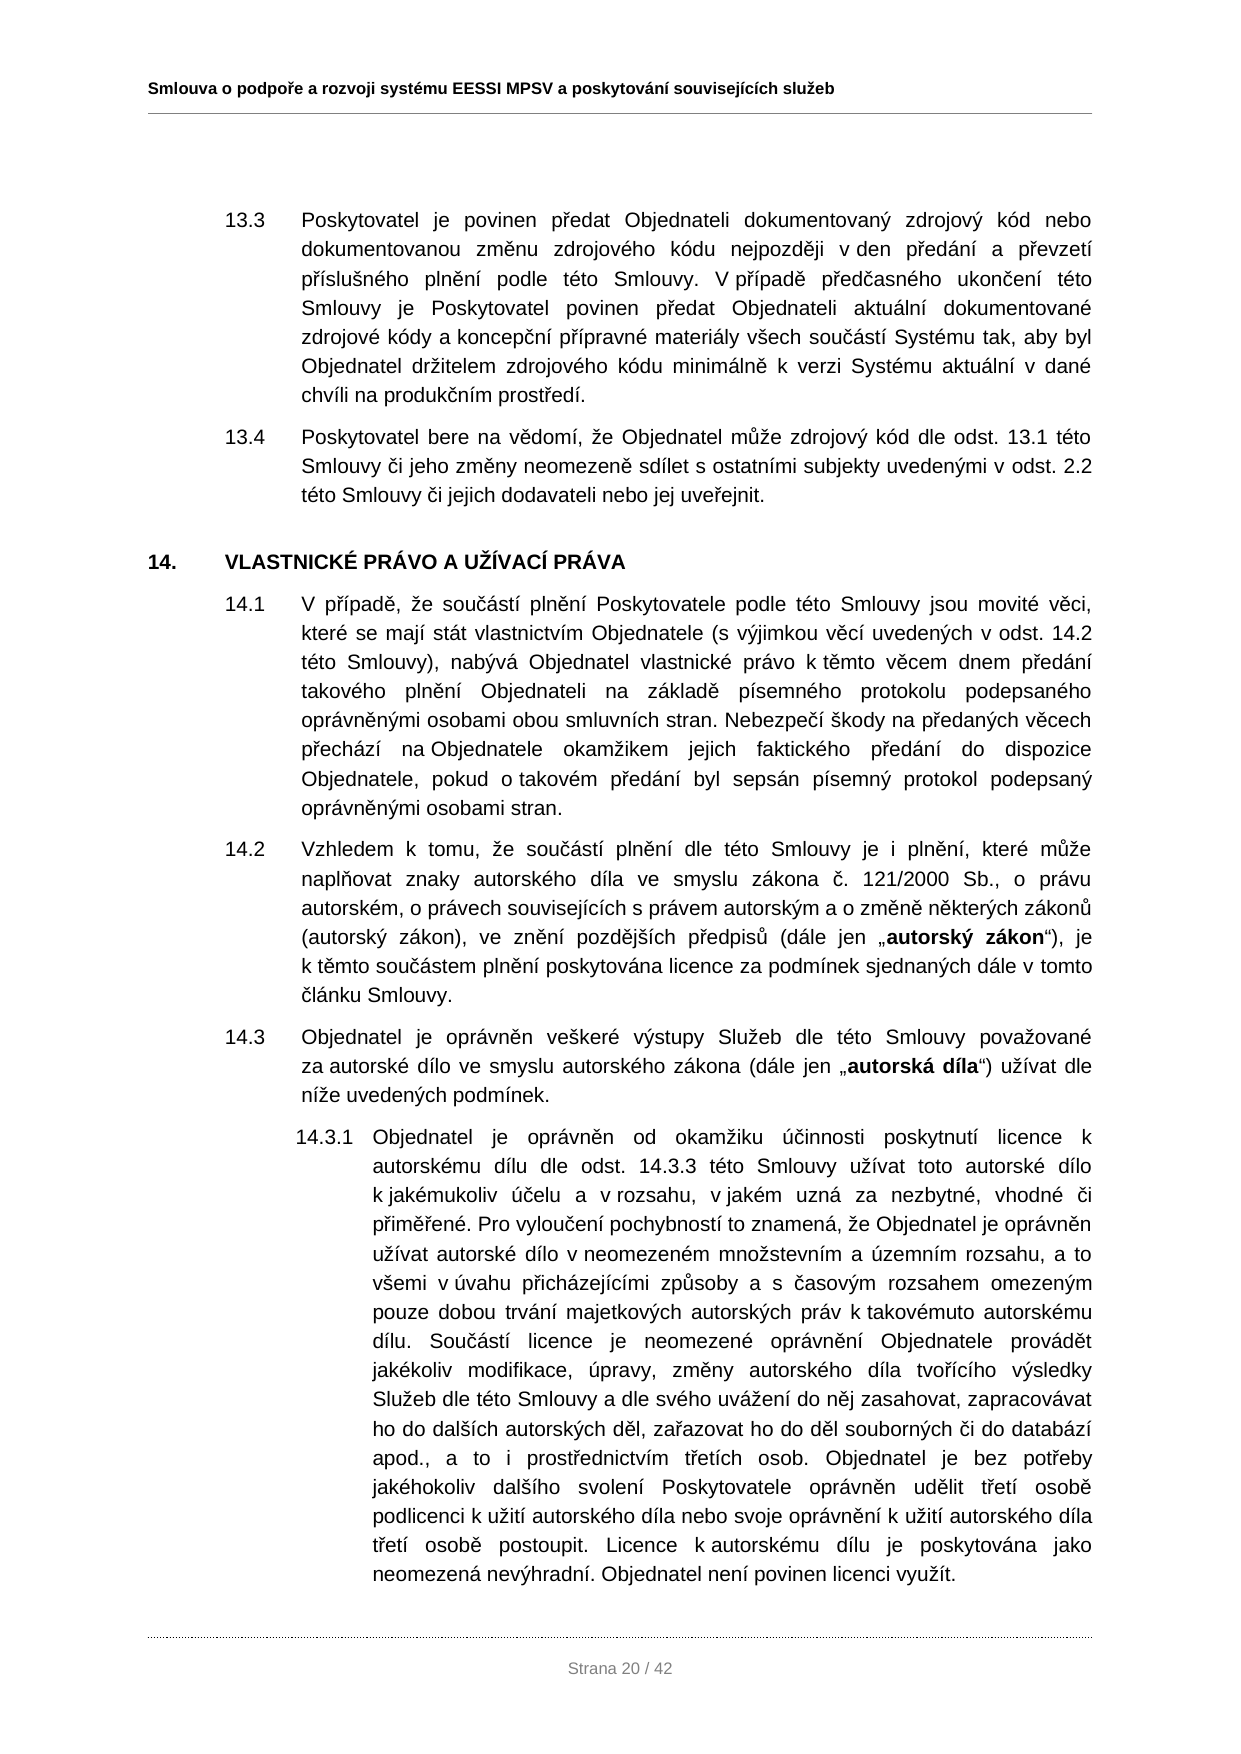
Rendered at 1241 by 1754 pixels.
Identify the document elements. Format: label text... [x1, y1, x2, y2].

text V případě, že součástí plnění Poskytovatele podle této Smlouvy jsou movité věci, které se mají stát vlastnictvím Objednatele (s výjimkou věcí uvedených v odst. 14.2 této Smlouvy), nabývá Objednatel vlastnické právo k těmto věcem dnem předání takového plnění Objednateli na základě písemného protokolu podepsaného oprávněnými osobami obou smluvních stran. Nebezpečí škody na předaných věcech přechází na Objednatele okamžikem jejich faktického předání do dispozice Objednatele, pokud o takovém předání byl sepsán písemný protokol podepsaný oprávněnými osobami stran. [224, 586, 1092, 819]
text VLASTNICKÉ PRÁVO A UŽÍVACÍ PRÁVA [148, 544, 1092, 574]
text Objednatel je oprávněn veškeré výstupy Služeb dle této Smlouvy považované za autorské dílo ve smyslu autorského zákona (dále jen „autorská díla“) užívat dle níže uvedených podmínek. [224, 1019, 1092, 1107]
text Vzhledem k tomu, že součástí plnění dle této Smlouvy je i plnění, které může naplňovat znaky autorského díla ve smyslu zákona č. 121/2000 Sb., o právu autorském, o právech souvisejících s právem autorským a o změně některých zákonů (autorský zákon), ve znění pozdějších předpisů (dále jen „autorský zákon“), je k těmto součástem plnění poskytována licence za podmínek sjednaných dále v tomto článku Smlouvy. [224, 832, 1092, 1007]
text Poskytovatel je povinen předat Objednateli dokumentovaný zdrojový kód nebo dokumentovanou změnu zdrojového kódu nejpozději v den předání a převzetí příslušného plnění podle této Smlouvy. V případě předčasného ukončení této Smlouvy je Poskytovatel povinen předat Objednateli aktuální dokumentované zdrojové kódy a koncepční přípravné materiály všech součástí Systému tak, aby byl Objednatel držitelem zdrojového kódu minimálně k verzi Systému aktuální v dané chvíli na produkčním prostředí. [224, 203, 1092, 407]
list Objednatel je oprávněn od okamžiku účinnosti poskytnutí licence k autorskému dílu dle odst. 14.3.3 této Smlouvy užívat toto autorské dílo k jakémukoliv účelu a v rozsahu, v jakém uzná za nezbytné, vhodné či přiměřené. Pro vyloučení pochybností to znamená, že Objednatel je oprávněn užívat autorské dílo v neomezeném množstevním a územním rozsahu, a to všemi v úvahu přicházejícími způsoby a s časovým rozsahem omezeným pouze dobou trvání majetkových autorských práv k takovémuto autorskému dílu. Součástí licence je neomezené oprávnění Objednatele provádět jakékoliv modifikace, úpravy, změny autorského díla tvořícího výsledky Služeb dle této Smlouvy a dle svého uvážení do něj zasahovat, zapracovávat ho do dalších autorských děl, zařazovat ho do děl souborných či do databází apod., a to i prostřednictvím třetích osob. Objednatel je bez potřeby jakéhokoliv dalšího svolení Poskytovatele oprávněn udělit třetí osobě podlicenci k užití autorského díla nebo svoje oprávnění k užití autorského díla třetí osobě postoupit. Licence k autorskému dílu je poskytována jako neomezená nevýhradní. Objednatel není povinen licenci využít. [295, 1119, 1092, 1586]
text Poskytovatel bere na vědomí, že Objednatel může zdrojový kód dle odst. 13.1 této Smlouvy či jeho změny neomezeně sdílet s ostatními subjekty uvedenými v odst. 2.2 této Smlouvy či jejich dodavateli nebo jej uveřejnit. [224, 419, 1092, 507]
